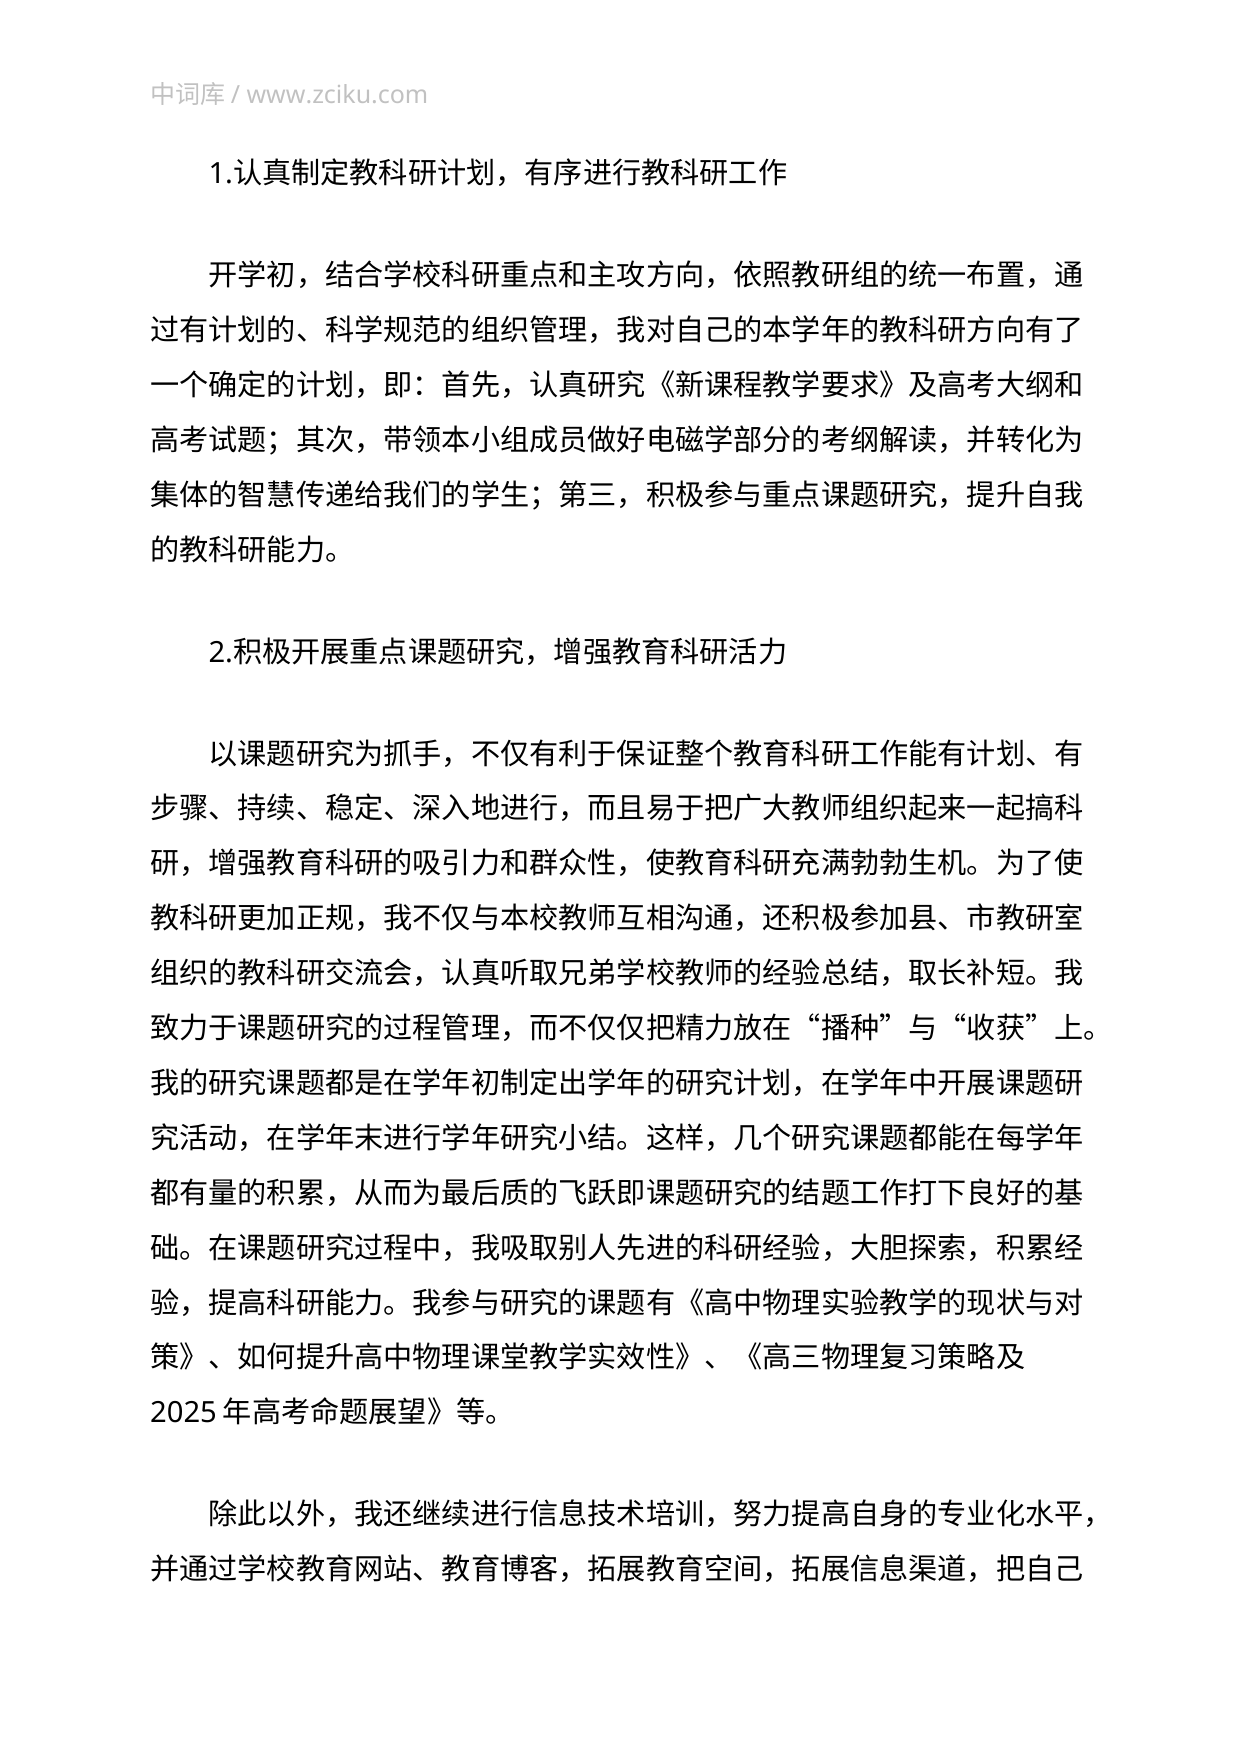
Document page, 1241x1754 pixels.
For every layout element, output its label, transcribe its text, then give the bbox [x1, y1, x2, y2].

text 开学初，结合学校科研重点和主攻方向，依照教研组的统一布置，通过有计划的、科学规范的组织管理，我对自己的本学年的教科研方向有了一个确定的计划，即：首先，认真研究《新课程教学要求》及高考大纲和高考试题；其次，带领本小组成员做好电磁学部分的考纲解读，并转化为集体的智慧传递给我们的学生；第三，积极参与重点课题研究，提升自我的教科研能力。 [150, 252, 1090, 569]
text 以课题研究为抓手，不仅有利于保证整个教育科研工作能有计划、有步骤、持续、稳定、深入地进行，而且易于把广大教师组织起来一起搞科研，增强教育科研的吸引力和群众性，使教育科研充满勃勃生机。为了使教科研更加正规，我不仅与本校教师互相沟通，还积极参加县、市教研室组织的教科研交流会，认真听取兄弟学校教师的经验总结，取长补短。我致力于课题研究的过程管理，而不仅仅把精力放在“播种”与“收获”上。我的研究课题都是在学年初制定出学年的研究计划，在学年中开展课题研究活动，在学年末进行学年研究小结。这样，几个研究课题都能在每学年都有量的积累，从而为最后质的飞跃即课题研究的结题工作打下良好的基础。在课题研究过程中，我吸取别人先进的科研经验，大胆探索，积累经验，提高科研能力。我参与研究的课题有《高中物理实验教学的现状与对策》、如何提升高中物理课堂教学实效性》、《高三物理复习策略及2025年高考命题展望》等。 [150, 730, 1090, 1431]
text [150, 1491, 1090, 1588]
text 2.积极开展重点课题研究，增强教育科研活力 [150, 628, 1090, 671]
text 1.认真制定教科研计划，有序进行教科研工作 [150, 150, 1090, 192]
